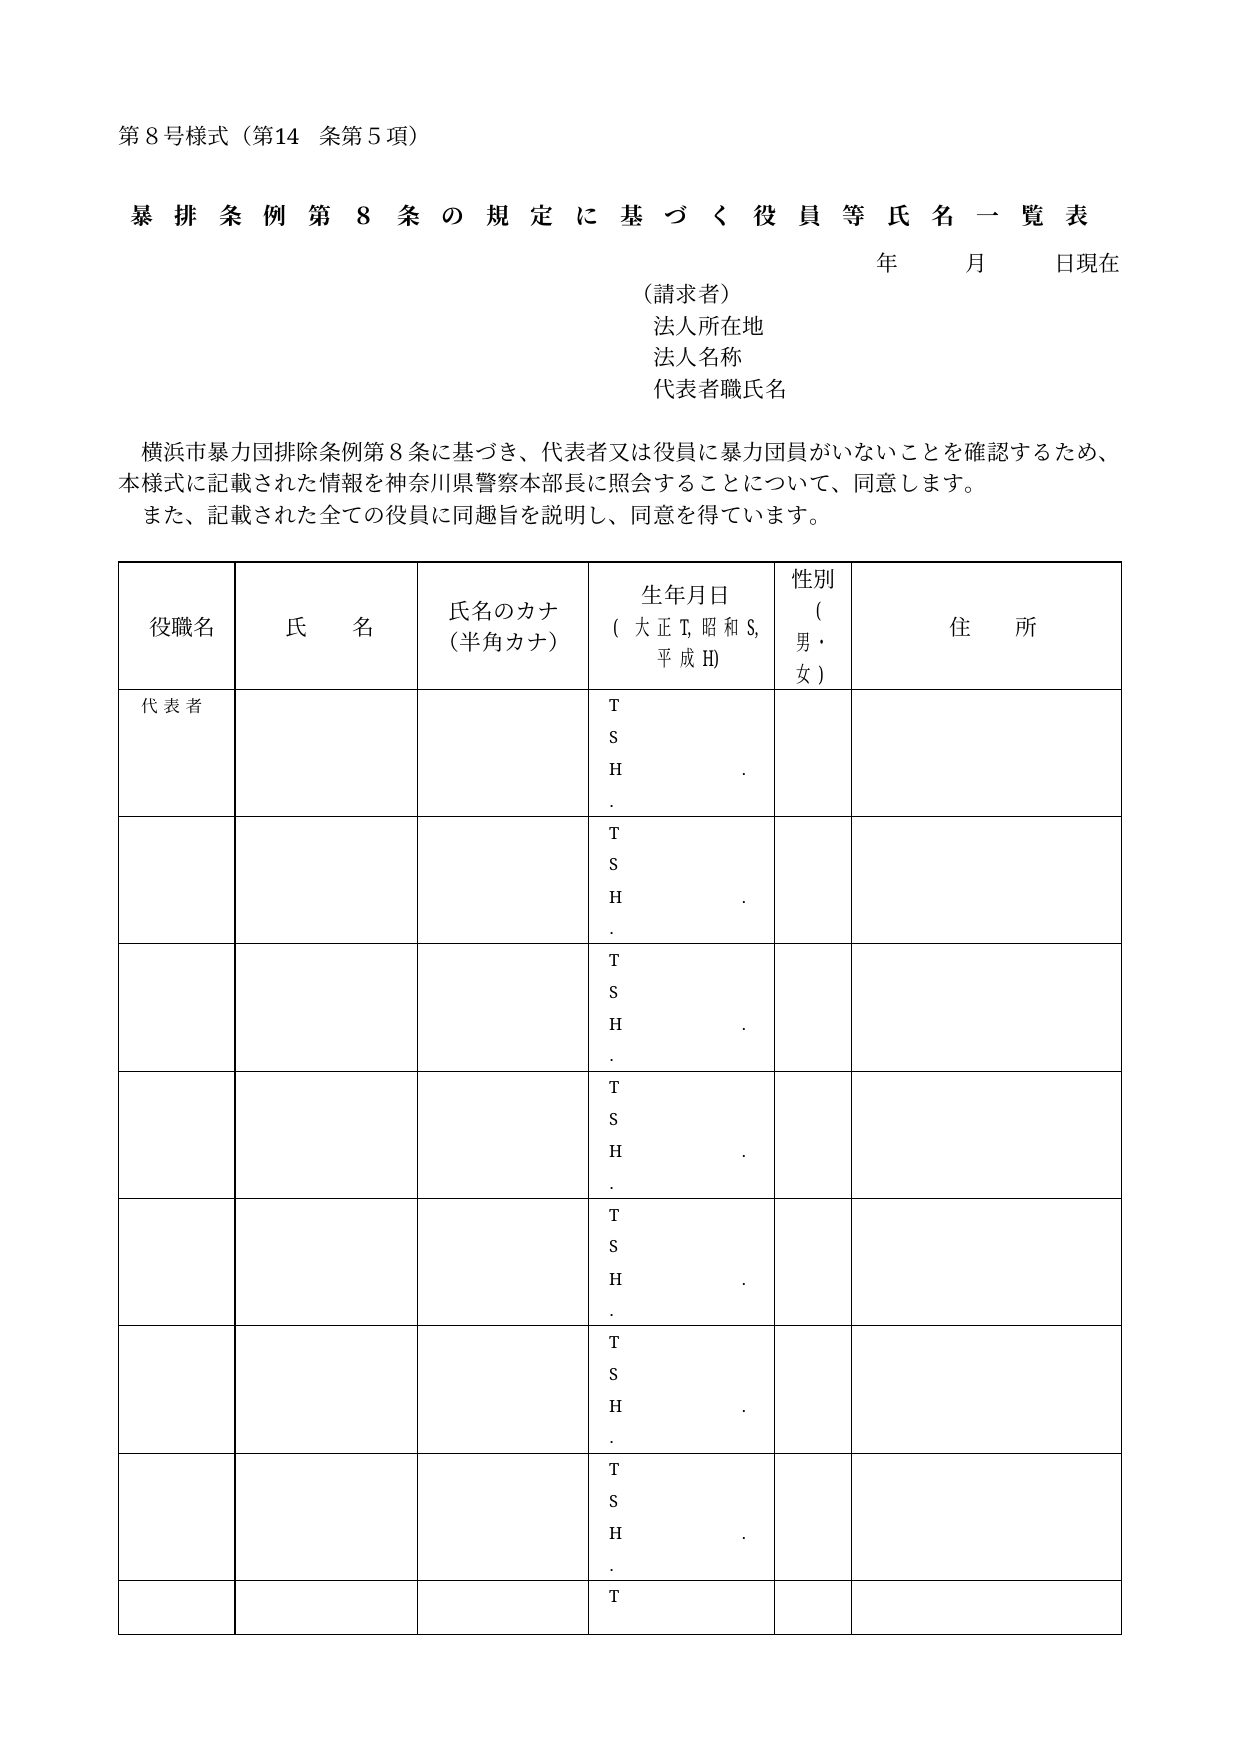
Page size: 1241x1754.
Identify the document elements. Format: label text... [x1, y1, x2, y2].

text 法人名称 [562, 340, 1122, 372]
table_cell [418, 944, 588, 1071]
table_cell T S H ． ． [589, 1326, 774, 1452]
table_cell [852, 944, 1121, 1071]
table_cell [418, 1072, 588, 1198]
table_cell [236, 817, 417, 943]
table_header 氏名のカナ （半角カナ） [418, 563, 588, 689]
table_cell [418, 1199, 588, 1325]
text 暴排条例第８条の規定に基づく役員等氏名一覧表 [118, 183, 1122, 246]
table_cell [775, 944, 851, 1071]
table_cell [119, 1199, 234, 1325]
table_header 住 所 [852, 563, 1121, 689]
table_cell [236, 944, 417, 1071]
table_header 生年月日 (大正T,昭和S,平成H) [589, 563, 774, 689]
table_header 役職名 [119, 563, 234, 689]
table_cell [236, 1581, 417, 1633]
table_cell [775, 1581, 851, 1633]
text 横浜市暴力団排除条例第８条に基づき、代表者又は役員に暴力団員がいないことを確認するため、本様式に記載された情報を神奈川県警察本部長に照会することについて、同意します。 [118, 435, 1122, 498]
table_cell [418, 817, 588, 943]
table_cell T S H ． ． [589, 1454, 774, 1580]
table_cell [236, 1454, 417, 1580]
table_cell [119, 1072, 234, 1198]
table_cell [775, 1072, 851, 1198]
table_cell 代表者 [119, 690, 234, 816]
table_cell [236, 690, 417, 816]
table_cell [418, 1581, 588, 1633]
table_cell [775, 1326, 851, 1452]
table_cell [418, 690, 588, 816]
text また、記載された全ての役員に同趣旨を説明し、同意を得ています。 [118, 498, 1122, 530]
table_cell [852, 1072, 1121, 1198]
table_cell [852, 1581, 1121, 1633]
table_cell [119, 1454, 234, 1580]
table_cell [119, 1581, 234, 1633]
table_cell [236, 1072, 417, 1198]
table_header 氏 名 [236, 563, 417, 689]
table_cell [775, 817, 851, 943]
table_header 性別 (男･女) [775, 563, 851, 689]
text （請求者） [562, 277, 1122, 309]
table_cell [418, 1326, 588, 1452]
table_cell T S H ． ． [589, 817, 774, 943]
table_cell [418, 1454, 588, 1580]
table_cell [852, 690, 1121, 816]
table_cell [775, 1454, 851, 1580]
table_cell T S H ． ． [589, 1199, 774, 1325]
text 法人所在地 [473, 309, 1122, 340]
table_cell T S H ． ． [589, 944, 774, 1071]
table_cell [236, 1199, 417, 1325]
table_cell [852, 1454, 1121, 1580]
table_cell [119, 944, 234, 1071]
table_cell [775, 690, 851, 816]
table_cell [852, 817, 1121, 943]
table_cell [119, 817, 234, 943]
table_cell T S H ． ． [589, 1581, 774, 1633]
table_cell [236, 1326, 417, 1452]
table_cell [775, 1199, 851, 1325]
text 年 月 日現在 [118, 246, 1122, 277]
table_cell T S H ． ． [589, 1072, 774, 1198]
text 第８号様式（第14条第５項） [118, 119, 1122, 151]
text 代表者職氏名 [562, 372, 1122, 403]
table_cell [852, 1326, 1121, 1452]
table_cell [852, 1199, 1121, 1325]
table_cell [119, 1326, 234, 1452]
table_cell T S H ． ． [589, 690, 774, 816]
